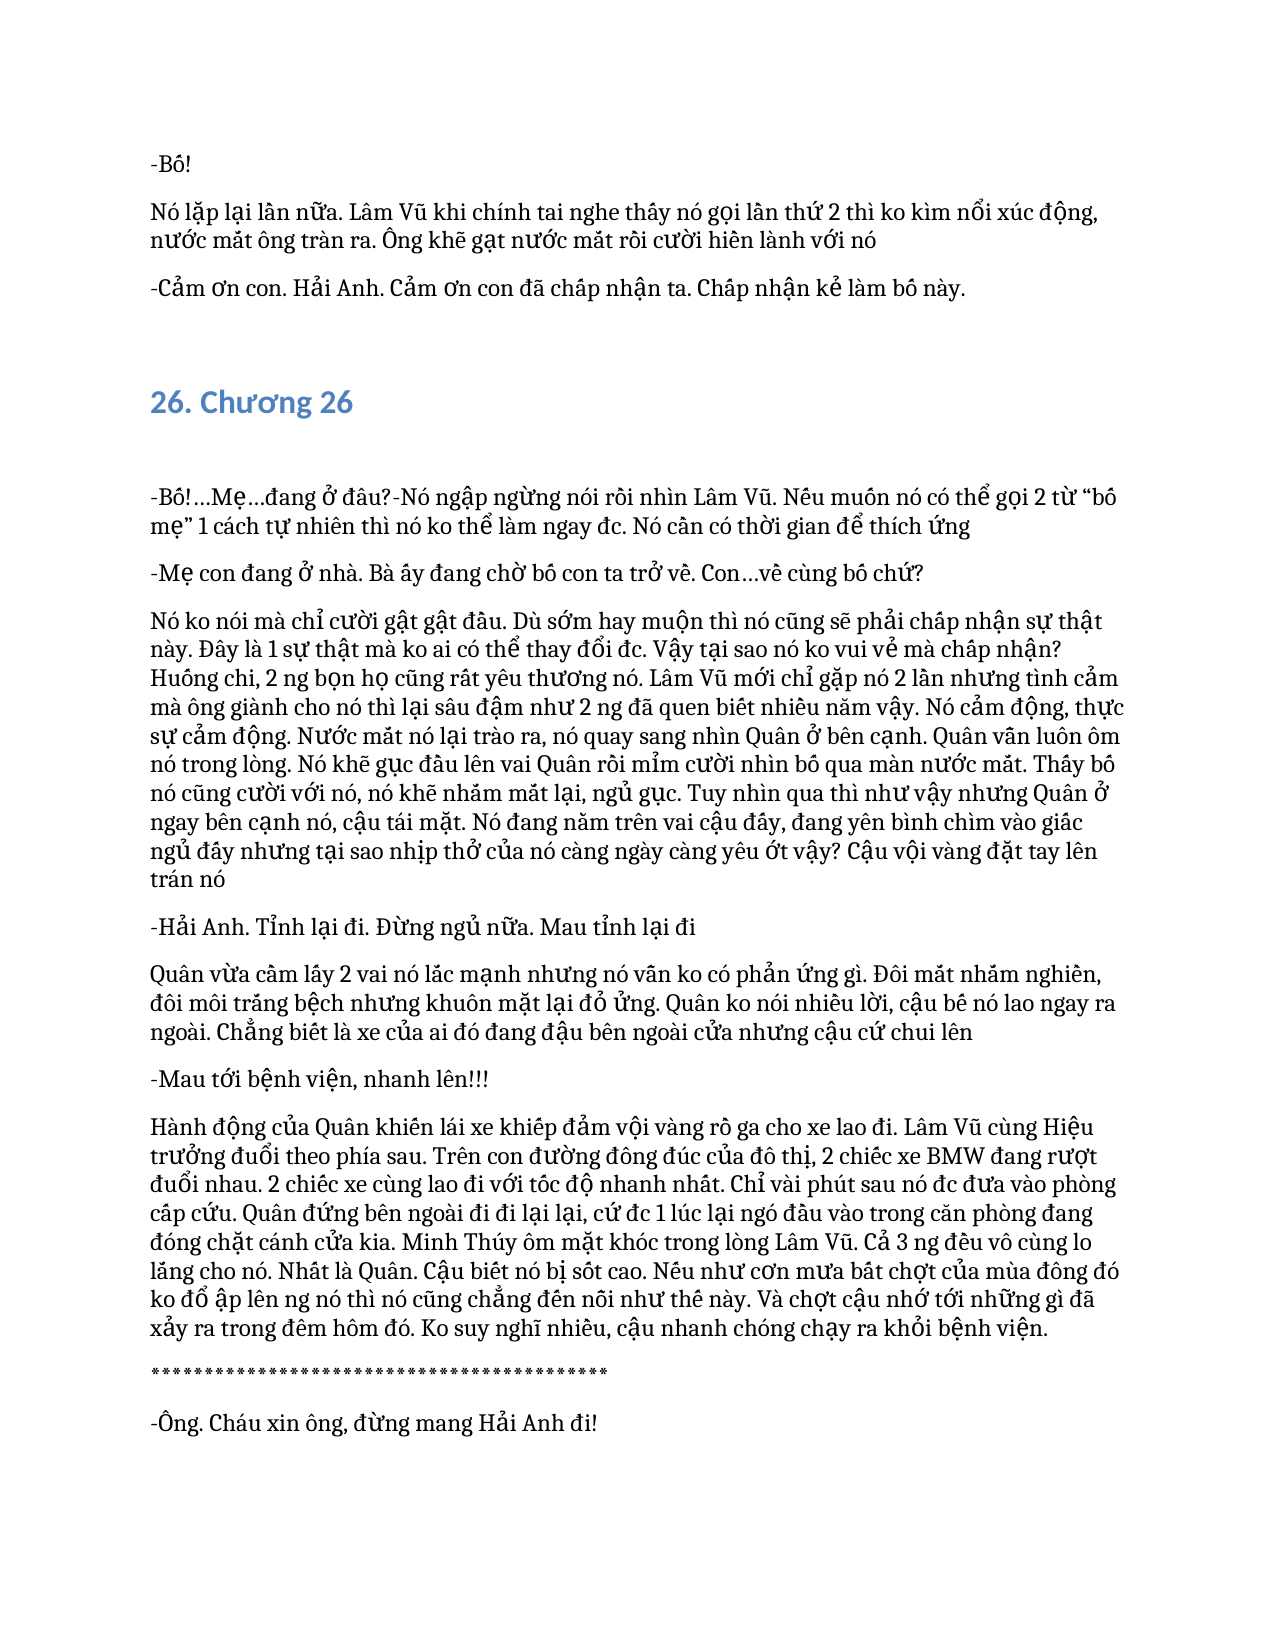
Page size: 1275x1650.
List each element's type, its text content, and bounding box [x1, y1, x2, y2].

text -Bố!…Mẹ…đang ở đâu?-Nó ngập ngừng nói rồi nhìn Lâm Vũ. Nếu muốn nó có thể gọi 2 từ “bố mẹ” 1 cách tự nhiên thì nó ko thể làm ngay đc. Nó cần có thời gian để thích ứng [150, 425, 1125, 540]
text -Hải Anh. Tỉnh lại đi. Đừng ngủ nữa. Mau tỉnh lại đi [150, 913, 1125, 942]
text -Mẹ con đang ở nhà. Bà ấy đang chờ bố con ta trở về. Con…về cùng bố chứ? [150, 559, 1125, 588]
text Nó lặp lại lần nữa. Lâm Vũ khi chính tai nghe thấy nó gọi lần thứ 2 thì ko kìm nổi xúc động, nước mắt ông tràn ra. Ông khẽ gạt nước mắt rồi cười hiền lành với nó [150, 197, 1125, 255]
text Quân vừa cầm lấy 2 vai nó lắc mạnh nhưng nó vẫn ko có phản ứng gì. Đôi mắt nhắm nghiền, đôi môi trắng bệch nhưng khuôn mặt lại đỏ ửng. Quân ko nói nhiều lời, cậu bế nó lao ngay ra ngoài. Chẳng biết là xe của ai đó đang đậu bên ngoài cửa nhưng cậu cứ chui lên [150, 960, 1125, 1047]
text Hành động của Quân khiến lái xe khiếp đảm vội vàng rồ ga cho xe lao đi. Lâm Vũ cùng Hiệu trưởng đuổi theo phía sau. Trên con đường đông đúc của đô thị, 2 chiếc xe BMW đang rượt đuổi nhau. 2 chiếc xe cùng lao đi với tốc độ nhanh nhất. Chỉ vài phút sau nó đc đưa vào phòng cấp cứu. Quân đứng bên ngoài đi đi lại lại, cứ đc 1 lúc lại ngó đầu vào trong căn phòng đang đóng chặt cánh cửa kia. Minh Thúy ôm mặt khóc trong lòng Lâm Vũ. Cả 3 ng đều vô cùng lo lắng cho nó. Nhất là Quân. Cậu biết nó bị sốt cao. Nếu như cơn mưa bất chợt của mùa đông đó ko đổ ập lên ng nó thì nó cũng chẳng đến nỗi như thế này. Và chợt cậu nhớ tới những gì đã xảy ra trong đêm hôm đó. Ko suy nghĩ nhiều, cậu nhanh chóng chạy ra khỏi bệnh viện. [150, 1113, 1125, 1343]
text -Cảm ơn con. Hải Anh. Cảm ơn con đã chấp nhận ta. Chấp nhận kẻ làm bố này. [150, 274, 1125, 360]
text -Ông. Cháu xin ông, đừng mang Hải Anh đi! [150, 1409, 1125, 1438]
text -Bố! [150, 150, 1125, 179]
text -Mau tới bệnh viện, nhanh lên!!! [150, 1065, 1125, 1094]
subtitle 26. Chương 26 [150, 381, 1125, 422]
text Nó ko nói mà chỉ cười gật gật đầu. Dù sớm hay muộn thì nó cũng sẽ phải chấp nhận sự thật này. Đây là 1 sự thật mà ko ai có thể thay đổi đc. Vậy tại sao nó ko vui vẻ mà chấp nhận? Huống chi, 2 ng bọn họ cũng rất yêu thương nó. Lâm Vũ mới chỉ gặp nó 2 lần nhưng tình cảm mà ông giành cho nó thì lại sâu đậm như 2 ng đã quen biết nhiều năm vậy. Nó cảm động, thực sự cảm động. Nước mắt nó lại trào ra, nó quay sang nhìn Quân ở bên cạnh. Quân vẫn luôn ôm nó trong lòng. Nó khẽ gục đầu lên vai Quân rồi mỉm cười nhìn bố qua màn nước mắt. Thấy bố nó cũng cười với nó, nó khẽ nhắm mắt lại, ngủ gục. Tuy nhìn qua thì như vậy nhưng Quân ở ngay bên cạnh nó, cậu tái mặt. Nó đang nằm trên vai cậu đấy, đang yên bình chìm vào giấc ngủ đấy nhưng tại sao nhịp thở của nó càng ngày càng yêu ớt vậy? Cậu vội vàng đặt tay lên trán nó [150, 607, 1125, 894]
text ******************************************* [150, 1362, 1125, 1390]
